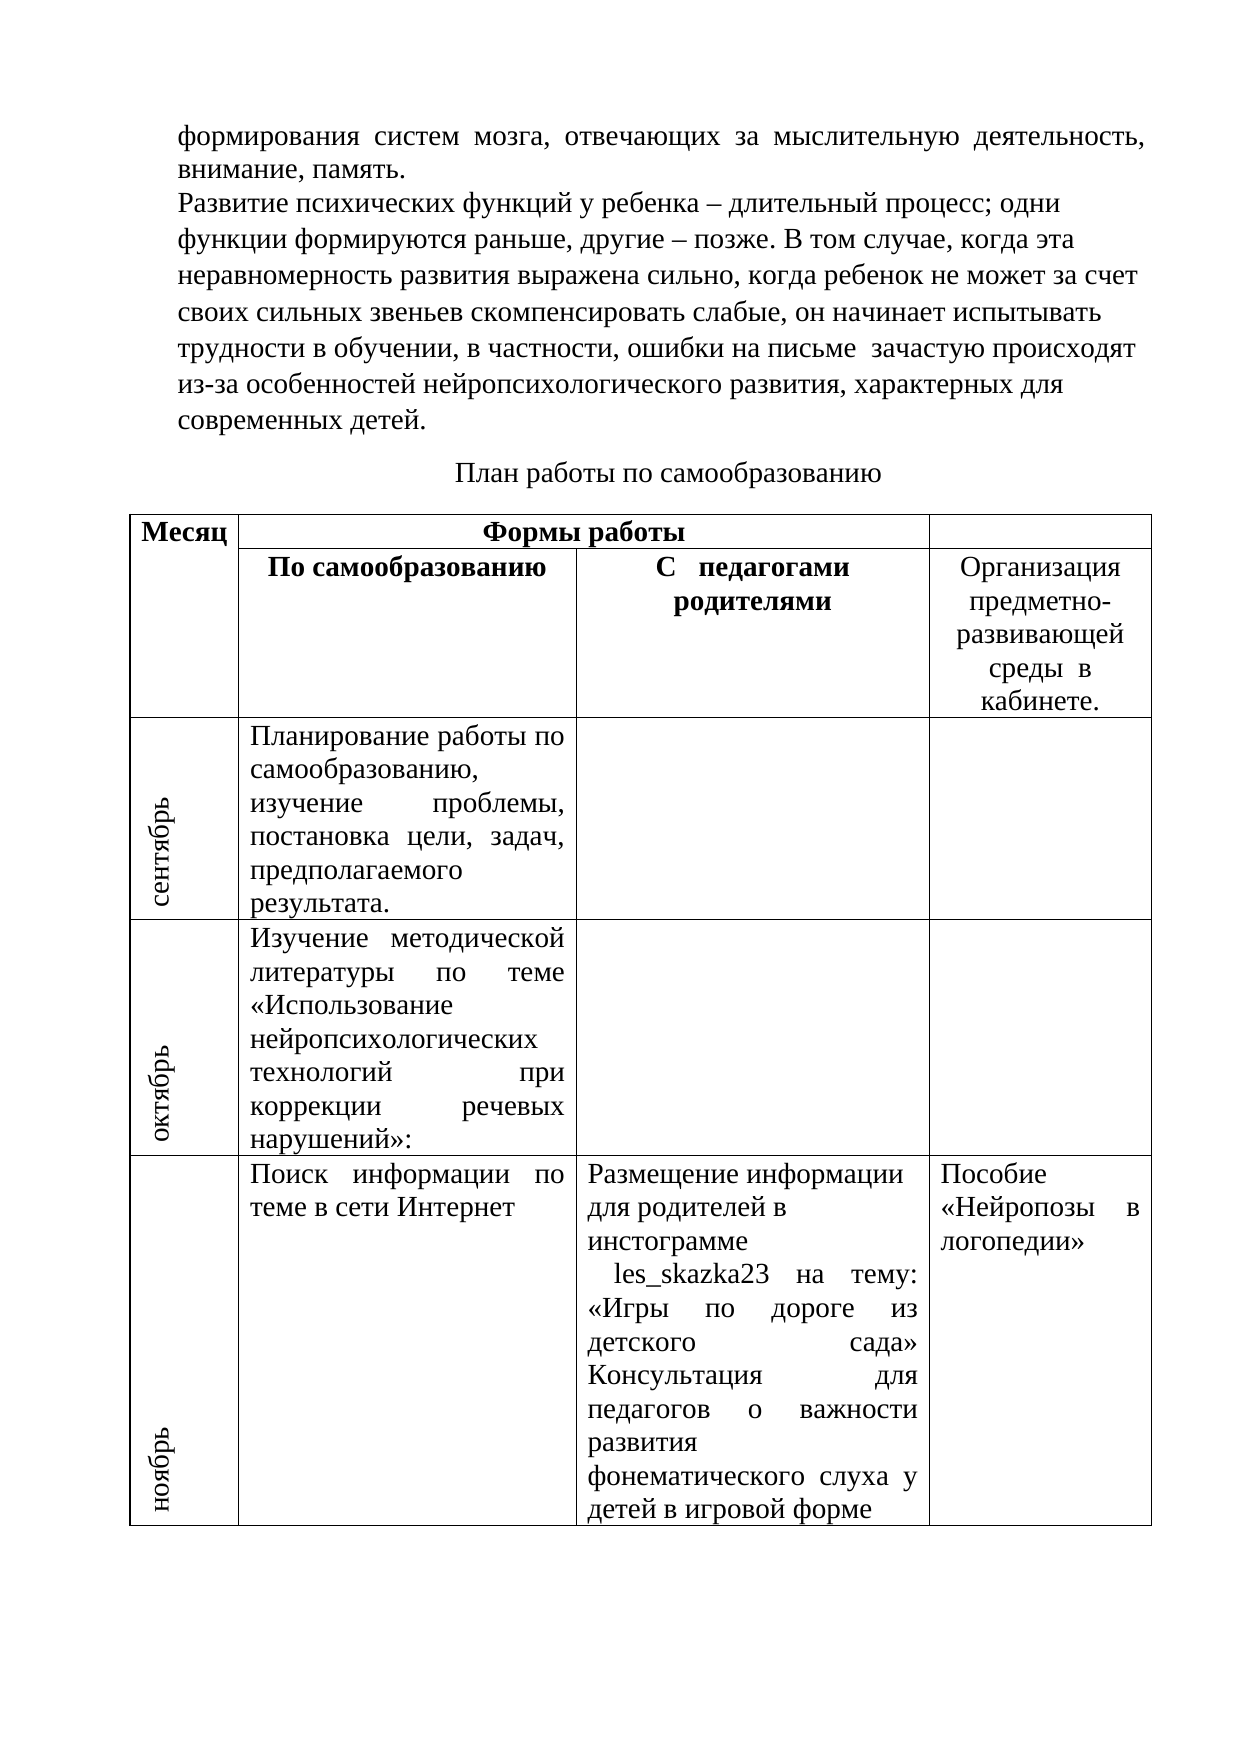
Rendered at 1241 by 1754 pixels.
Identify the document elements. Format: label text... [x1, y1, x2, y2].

table_cell сентябрь [131, 718, 238, 919]
table_cell Пособие «Нейропозы в логопедии» [930, 1156, 1151, 1525]
table_cell С педагогами родителями [577, 549, 929, 717]
table_cell [577, 920, 929, 1155]
table_cell [577, 718, 929, 919]
table_header Формы работы [239, 515, 929, 548]
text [177, 118, 1146, 185]
text План работы по самообразованию [177, 455, 1152, 488]
table_cell [930, 718, 1151, 919]
text Развитие психических функций у ребенка – длительный процесс; одни функции формируются раньше, другие – позже. В том случае, когда эта неравномерность развития выражена сильно, когда ребенок не может за счет своих сильных звеньев скомпенсировать слабые, он начинает испытывать трудности в обучении, в частности, ошибки на письме зачастую происходят из-за особенностей нейропсихологического развития, характерных для современных детей. [177, 185, 1152, 436]
table_cell По самообразованию [239, 549, 576, 717]
table_header Месяц [131, 515, 238, 717]
table_cell Организация предметно-развивающей среды в кабинете. [930, 549, 1151, 717]
table_cell Поиск информации по теме в сети Интернет [239, 1156, 576, 1525]
table_cell октябрь [131, 920, 238, 1155]
table_cell Планирование работы по самообразованию, изучение проблемы, постановка цели, задач, предполагаемого результата. [239, 718, 576, 919]
table_cell Изучение методической литературы по теме «Использование нейропсихологических технологий при коррекции речевых нарушений»: [239, 920, 576, 1155]
table_header [930, 515, 1151, 548]
table_cell Размещение информации для родителей в инстограмме les_skazka23 на тему: «Игры по дороге из детского сада» Консультация для педагогов о важности развития фонематического слуха у детей в игровой форме [577, 1156, 929, 1525]
table_cell [930, 920, 1151, 1155]
table_cell ноябрь [131, 1156, 238, 1525]
